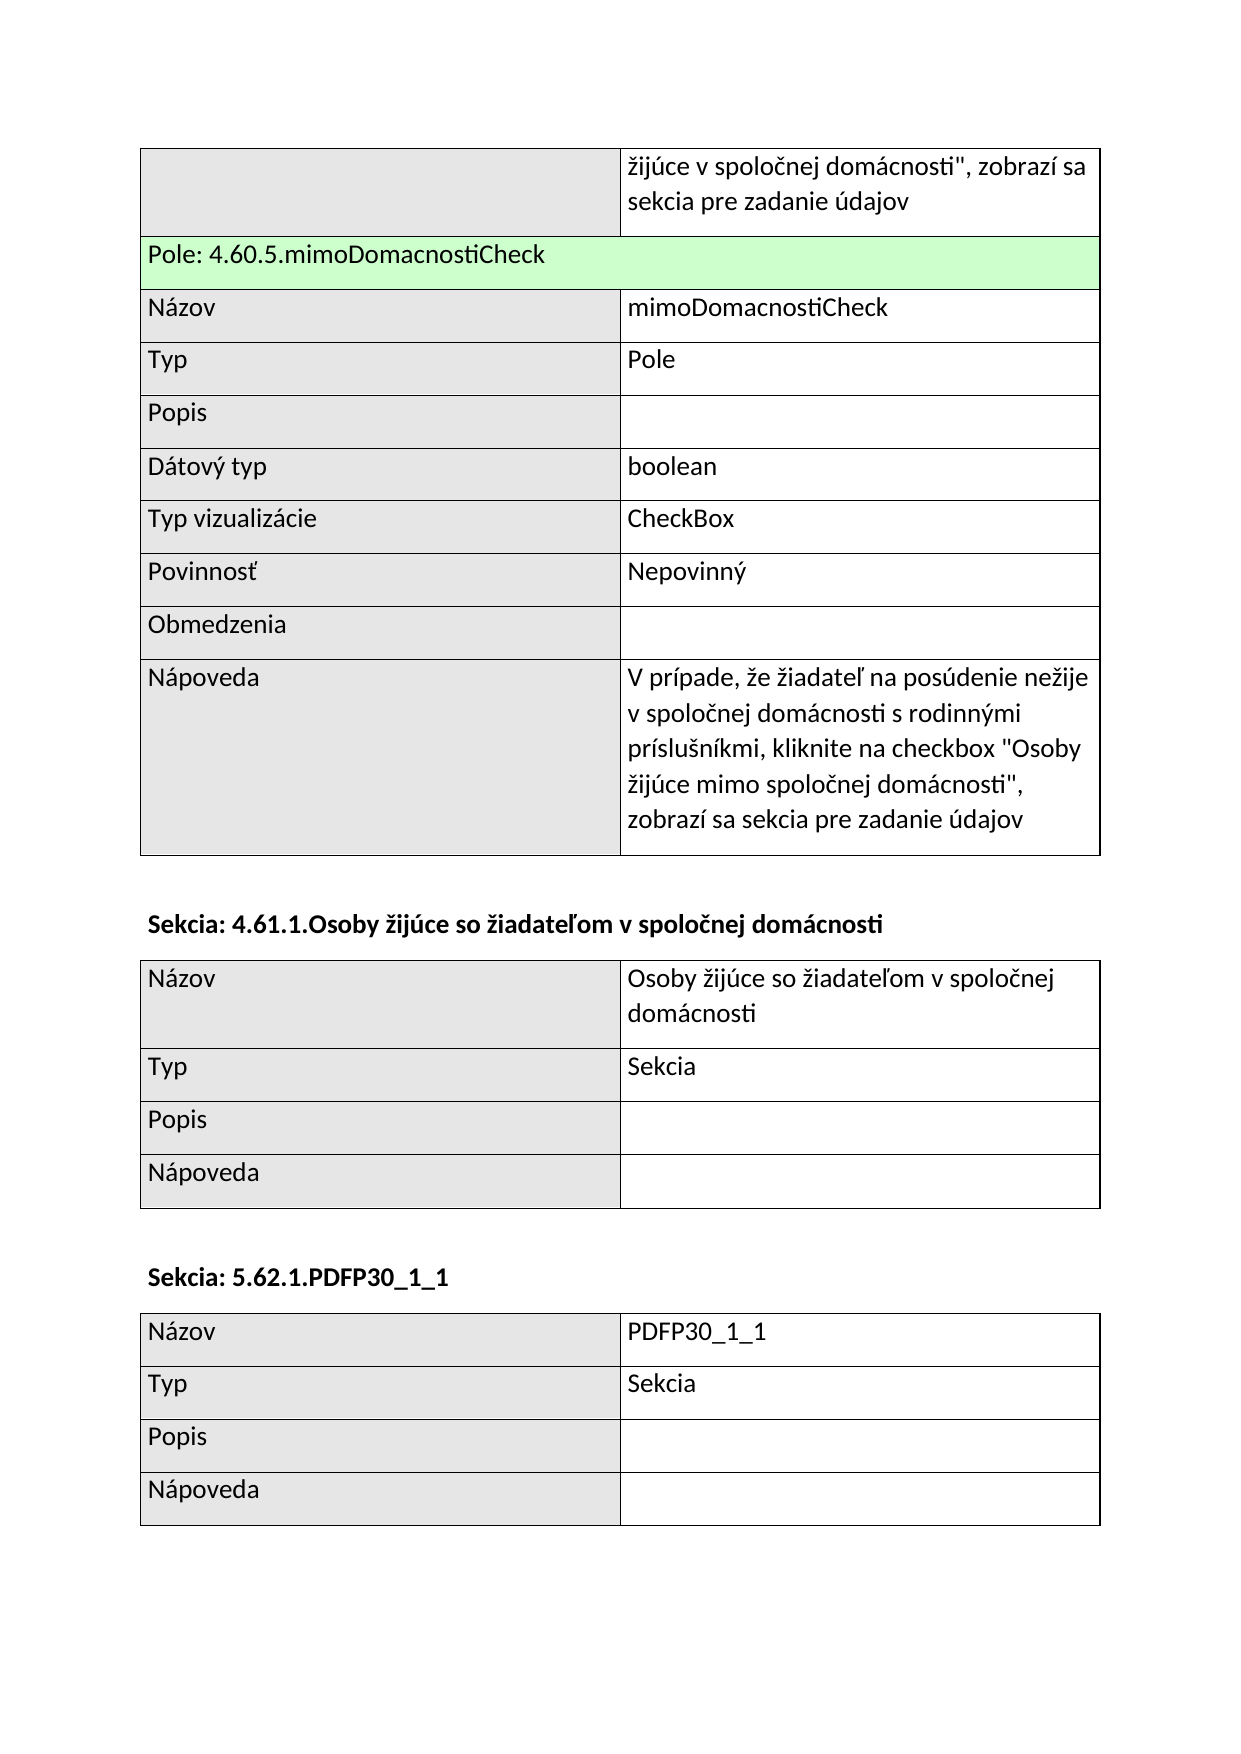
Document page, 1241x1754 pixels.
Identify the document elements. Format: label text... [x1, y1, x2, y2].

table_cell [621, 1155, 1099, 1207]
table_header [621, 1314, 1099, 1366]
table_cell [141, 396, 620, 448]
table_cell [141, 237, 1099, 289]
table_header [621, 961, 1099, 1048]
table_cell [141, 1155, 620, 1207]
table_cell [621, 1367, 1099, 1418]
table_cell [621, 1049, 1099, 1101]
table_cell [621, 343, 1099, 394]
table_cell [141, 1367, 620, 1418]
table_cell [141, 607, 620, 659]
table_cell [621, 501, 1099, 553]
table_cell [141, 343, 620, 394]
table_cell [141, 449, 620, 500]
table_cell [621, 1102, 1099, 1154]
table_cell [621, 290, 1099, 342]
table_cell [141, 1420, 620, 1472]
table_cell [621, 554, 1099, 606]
text Sekcia: 5.62.1.PDFP30_1_1 [148, 1261, 1093, 1293]
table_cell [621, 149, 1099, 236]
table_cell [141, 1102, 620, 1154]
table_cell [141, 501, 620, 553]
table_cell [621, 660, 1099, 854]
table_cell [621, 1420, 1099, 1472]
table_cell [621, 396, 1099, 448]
text Sekcia: 4.61.1.Osoby žijúce so žiadateľom v spoločnej domácnosti [148, 908, 1093, 941]
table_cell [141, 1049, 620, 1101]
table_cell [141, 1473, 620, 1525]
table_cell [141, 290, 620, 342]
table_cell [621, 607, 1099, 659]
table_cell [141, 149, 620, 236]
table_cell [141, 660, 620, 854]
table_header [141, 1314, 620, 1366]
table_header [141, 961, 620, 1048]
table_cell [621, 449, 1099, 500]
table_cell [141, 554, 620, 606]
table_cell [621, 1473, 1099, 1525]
